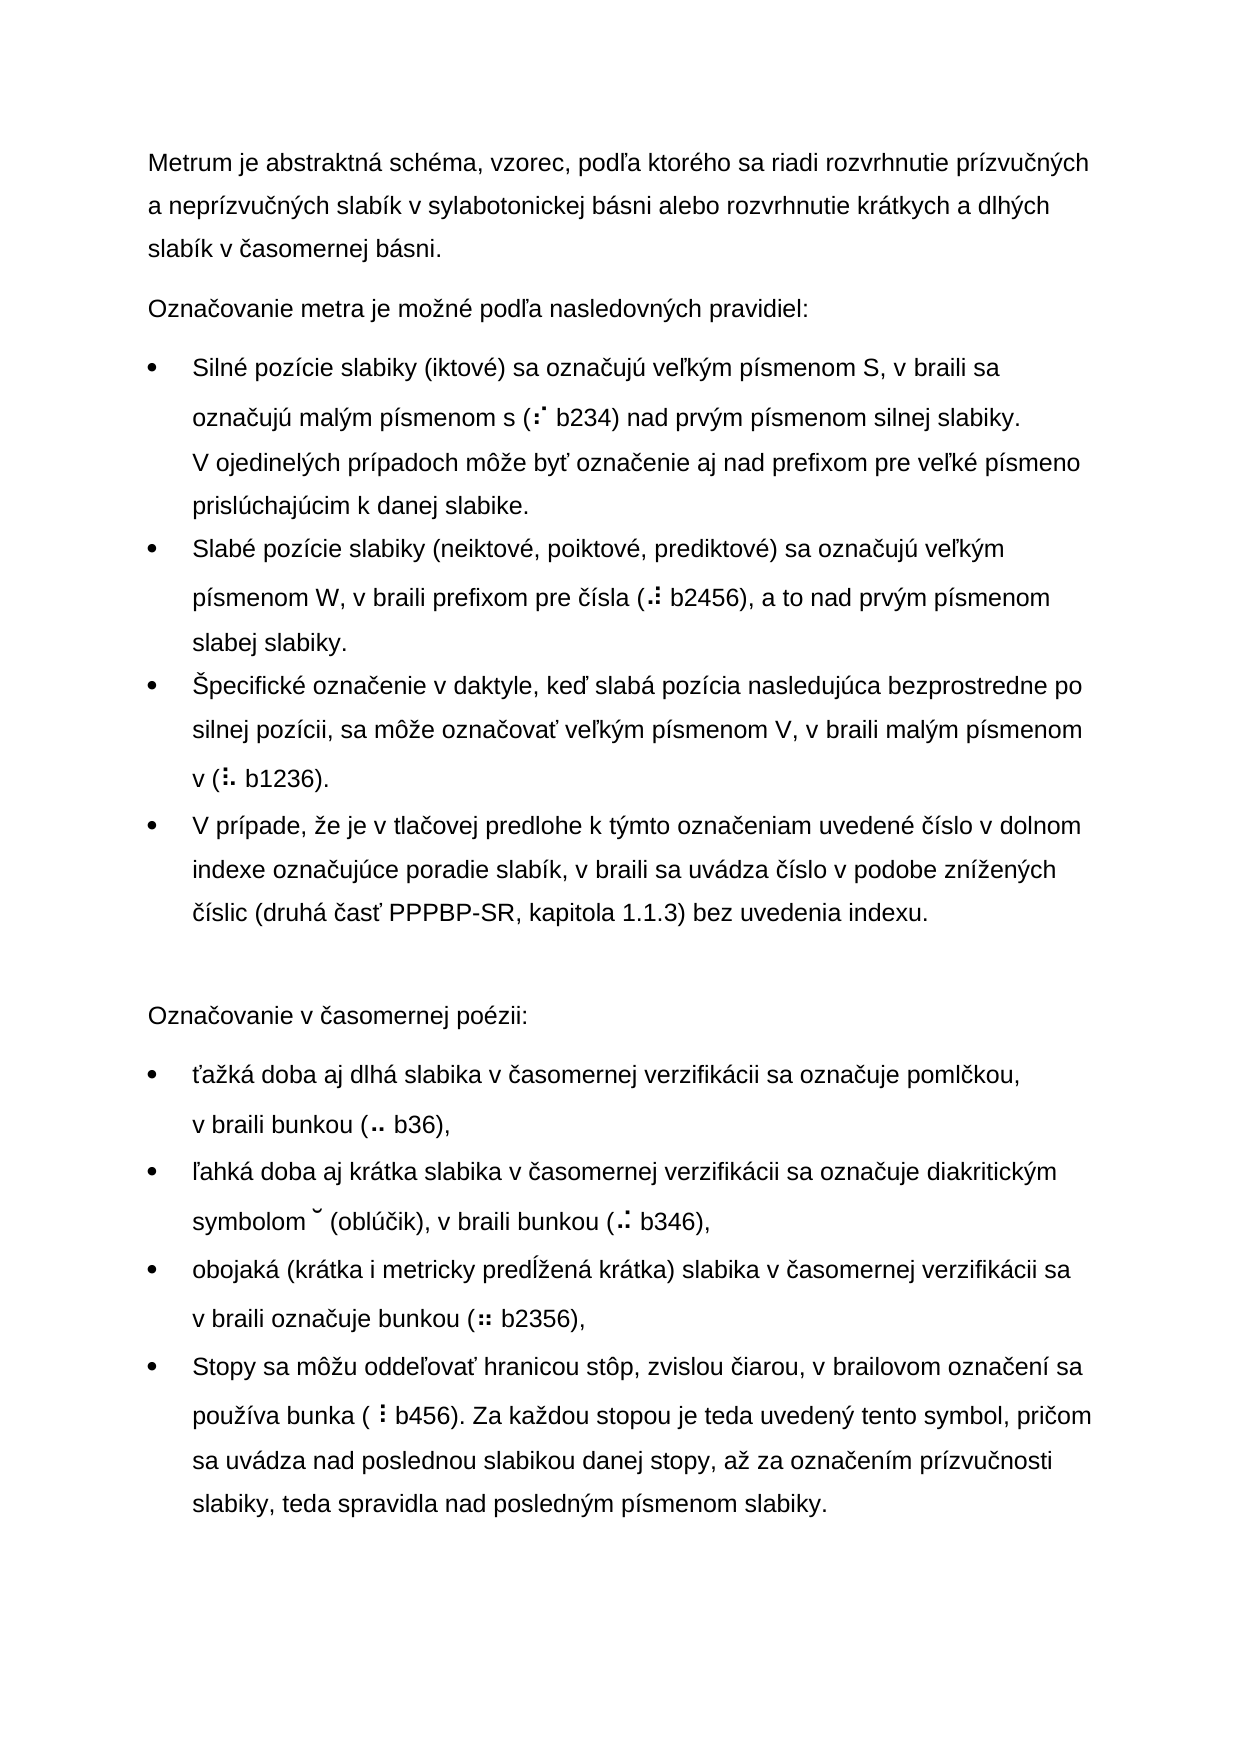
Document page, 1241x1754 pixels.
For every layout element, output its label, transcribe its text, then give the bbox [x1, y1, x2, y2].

text Metrum je abstraktná schéma, vzorec, podľa ktorého sa riadi rozvrhnutie prízvučných a neprízvučných slabík v sylabotonickej básni alebo rozvrhnutie krátkych a dlhých slabík v časomernej básni. [148, 148, 1093, 263]
list Slabé pozície slabiky (neiktové, poiktové, prediktové) sa označujú veľkým písmenom W, v braili prefixom pre čísla (⠼ b2456), a to nad prvým písmenom slabej slabiky. [148, 534, 1093, 657]
list ťažká doba aj dlhá slabika v časomernej verzifikácii sa označuje pomlčkou, v braili bunkou (⠤ b36), [148, 1060, 1093, 1140]
list Špecifické označenie v daktyle, keď slabá pozícia nasledujúca bezprostredne po silnej pozícii, sa môže označovať veľkým písmenom V, v braili malým písmenom v (⠧ b1236). [148, 671, 1093, 794]
list Stopy sa môžu oddeľovať hranicou stôp, zvislou čiarou, v brailovom označení sa používa bunka (⠸ b456). Za každou stopou je teda uvedený tento symbol, pričom sa uvádza nad poslednou slabikou danej stopy, až za označením prízvučnosti slabiky, teda spravidla nad posledným písmenom slabiky. [148, 1352, 1093, 1518]
text Označovanie metra je možné podľa nasledovných pravidiel: [148, 294, 1093, 322]
text Označovanie v časomernej poézii: [148, 1001, 1093, 1029]
list obojaká (krátka i metricky predĺžená krátka) slabika v časomernej verzifikácii sa v braili označuje bunkou (⠶ b2356), [148, 1255, 1093, 1335]
list V prípade, že je v tlačovej predlohe k týmto označeniam uvedené číslo v dolnom indexe označujúce poradie slabík, v braili sa uvádza číslo v podobe znížených číslic (druhá časť PPPBP-SR, kapitola 1.1.3) bez uvedenia indexu. [148, 811, 1093, 926]
list Silné pozície slabiky (iktové) sa označujú veľkým písmenom S, v braili sa označujú malým písmenom s (⠎ b234) nad prvým písmenom silnej slabiky. V ojedinelých prípadoch môže byť označenie aj nad prefixom pre veľké písmeno prislúchajúcim k danej slabike. [148, 353, 1093, 519]
list ľahká doba aj krátka slabika v časomernej verzifikácii sa označuje diakritickým symbolom ˘ (oblúčik), v braili bunkou (⠬ b346), [148, 1157, 1093, 1238]
